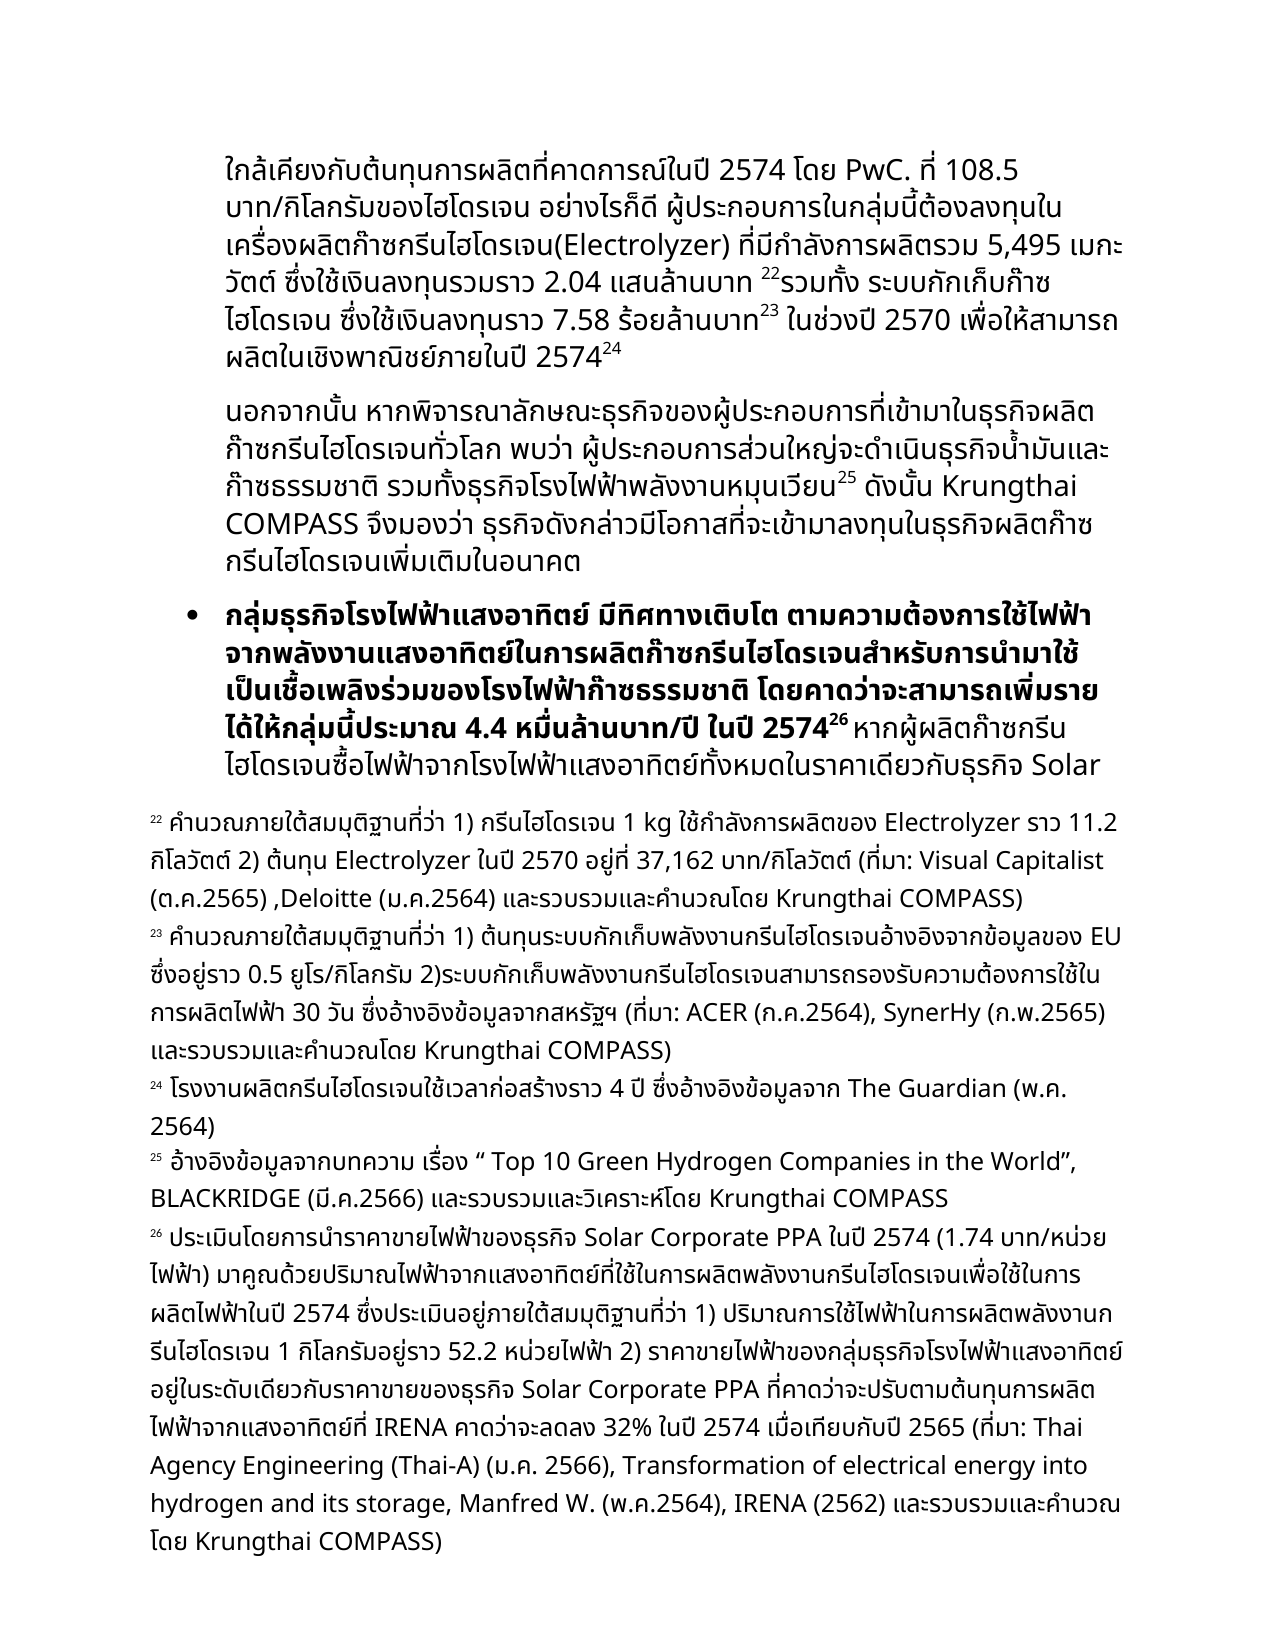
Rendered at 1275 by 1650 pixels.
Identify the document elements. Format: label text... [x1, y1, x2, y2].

list กลุ่มธุรกิจโรงไฟฟ้าแสงอาทิตย์ มีทิศทางเติบโต ตามความต้องการใช้ไฟฟ้าจากพลังงานแสงอาทิตย์ในการผลิตก๊าซกรีนไฮโดรเจนสำหรับการนำมาใช้เป็นเชื้อเพลิงร่วมของโรงไฟฟ้าก๊าซธรรมชาติ โดยคาดว่าจะสามารถเพิ่มรายได้ให้กลุ่มนี้ประมาณ 4.4 หมื่นล้านบาท/ปี ในปี 2574 หากผู้ผลิตก๊าซกรีนไฮโดรเจนซื้อไฟฟ้าจากโรงไฟฟ้าแสงอาทิตย์ทั้งหมดในราคาเดียวกับธุรกิจ Solar Corporate PPA (เป็นธุรกิจผลิตไฟฟ้าจากพลังงานแสงอาทิตย์ เพื่อจำหน่ายให้กับภาคเอกชนโดยตรง) [187, 596, 1125, 783]
text นอกจากนั้น หากพิจารณาลักษณะธุรกิจของผู้ประกอบการที่เข้ามาในธุรกิจผลิตก๊าซกรีนไฮโดรเจนทั่วโลก พบว่า ผู้ประกอบการส่วนใหญ่จะดำเนินธุรกิจน้ำมันและก๊าซธรรมชาติ รวมทั้งธุรกิจโรงไฟฟ้าพลังงานหมุนเวียน ดังนั้น Krungthai COMPASS จึงมองว่า ธุรกิจดังกล่าวมีโอกาสที่จะเข้ามาลงทุนในธุรกิจผลิตก๊าซกรีนไฮโดรเจนเพิ่มเติมในอนาคต [225, 392, 1125, 579]
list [187, 150, 1125, 375]
